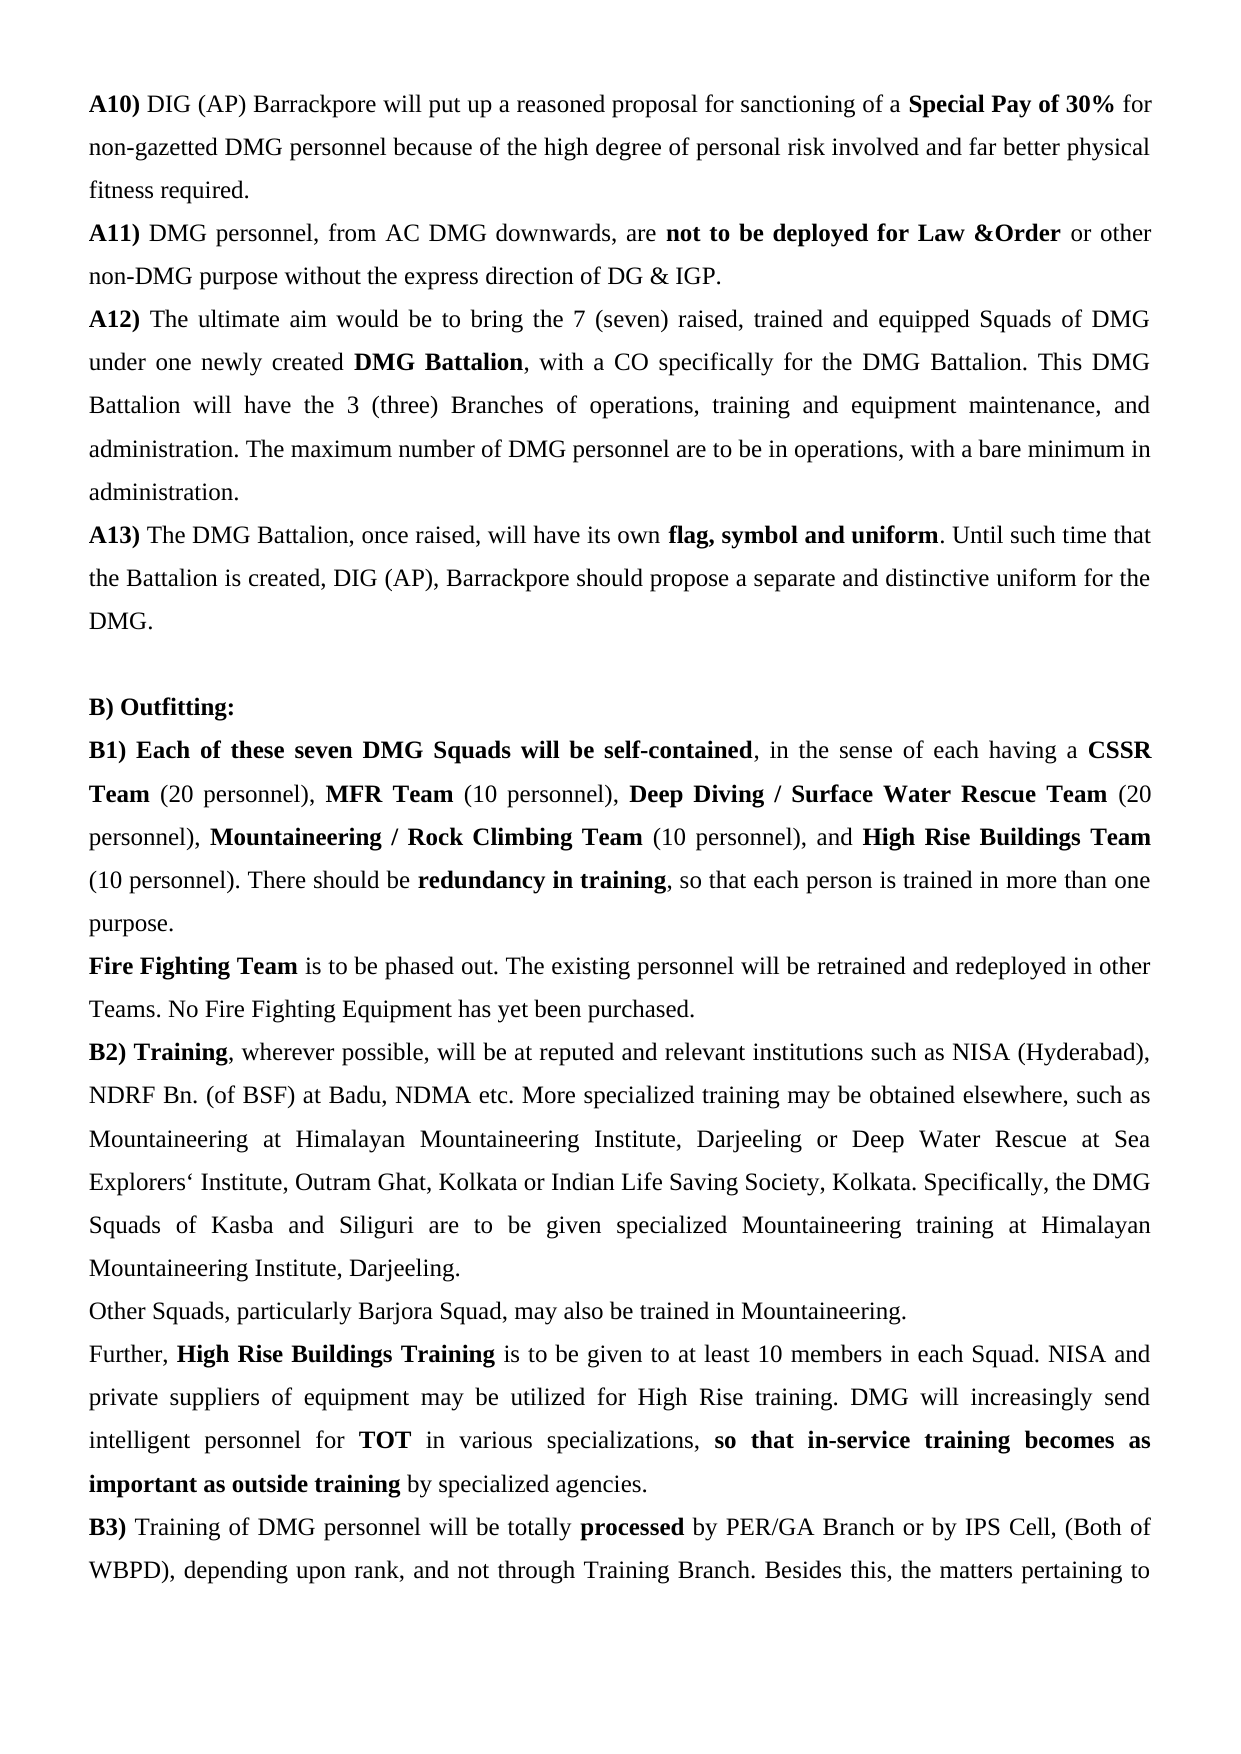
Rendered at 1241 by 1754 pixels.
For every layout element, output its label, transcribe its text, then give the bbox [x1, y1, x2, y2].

text B1) Each of these seven DMG Squads will be self-contained, in the sense of each having a CSSR Team (20 personnel), MFR Team (10 personnel), Deep Diving / Surface Water Rescue Team (20 personnel), Mountaineering / Rock Climbing Team (10 personnel), and High Rise Buildings Team (10 personnel). There should be redundancy in training, so that each person is trained in more than one purpose. [89, 736, 1152, 937]
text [89, 1512, 1152, 1584]
text B) Outfitting: [89, 692, 1152, 721]
text Further, High Rise Buildings Training is to be given to at least 10 members in each Squad. NISA and private suppliers of equipment may be utilized for High Rise training. DMG will increasingly send intelligent personnel for TOT in various specializations, so that in-service training becomes as important as outside training by specialized agencies. [89, 1339, 1152, 1497]
text Other Squads, particularly Barjora Squad, may also be trained in Mountaineering. [89, 1296, 1152, 1325]
text Fire Fighting Team is to be phased out. The existing personnel will be retrained and redeployed in other Teams. No Fire Fighting Equipment has yet been purchased. [89, 951, 1152, 1023]
text A11) DMG personnel, from AC DMG downwards, are not to be deployed for Law &Order or other non-DMG purpose without the express direction of DG & IGP. [89, 218, 1152, 290]
text A12) The ultimate aim would be to bring the 7 (seven) raised, trained and equipped Squads of DMG under one newly created DMG Battalion, with a CO specifically for the DMG Battalion. This DMG Battalion will have the 3 (three) Branches of operations, training and equipment maintenance, and administration. The maximum number of DMG personnel are to be in operations, with a bare minimum in administration. [89, 304, 1152, 506]
text A10) DIG (AP) Barrackpore will put up a reasoned proposal for sanctioning of a Special Pay of 30% for non-gazetted DMG personnel because of the high degree of personal risk involved and far better physical fitness required. [89, 89, 1152, 204]
text A13) The DMG Battalion, once raised, will have its own flag, symbol and uniform. Until such time that the Battalion is created, DIG (AP), Barrackpore should propose a separate and distinctive uniform for the DMG. [89, 520, 1152, 635]
text B2) Training, wherever possible, will be at reputed and relevant institutions such as NISA (Hyderabad), NDRF Bn. (of BSF) at Badu, NDMA etc. More specialized training may be obtained elsewhere, such as Mountaineering at Himalayan Mountaineering Institute, Darjeeling or Deep Water Rescue at Sea Explorers‘ Institute, Outram Ghat, Kolkata or Indian Life Saving Society, Kolkata. Specifically, the DMG Squads of Kasba and Siliguri are to be given specialized Mountaineering training at Himalayan Mountaineering Institute, Darjeeling. [89, 1037, 1152, 1282]
